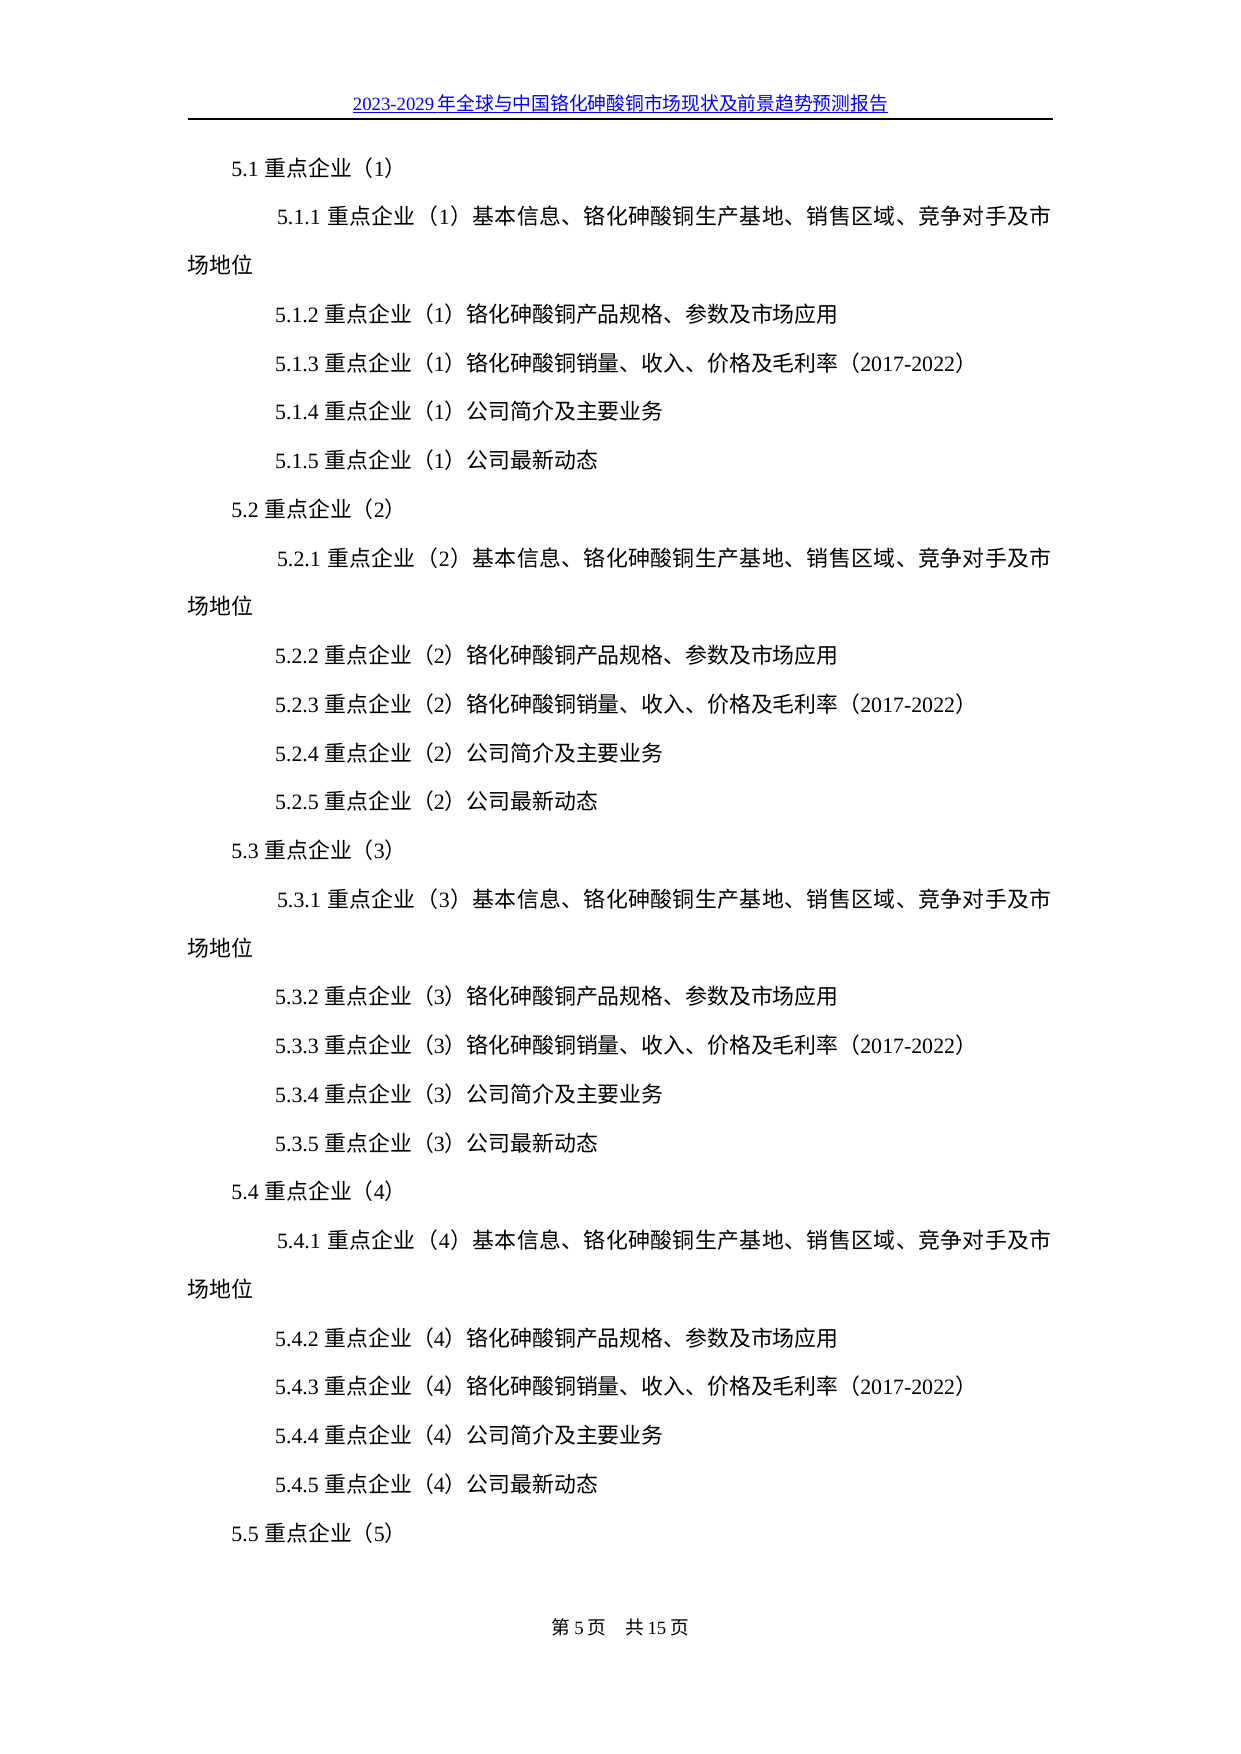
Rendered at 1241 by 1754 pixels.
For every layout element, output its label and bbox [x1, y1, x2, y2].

text [187, 150, 1053, 1548]
